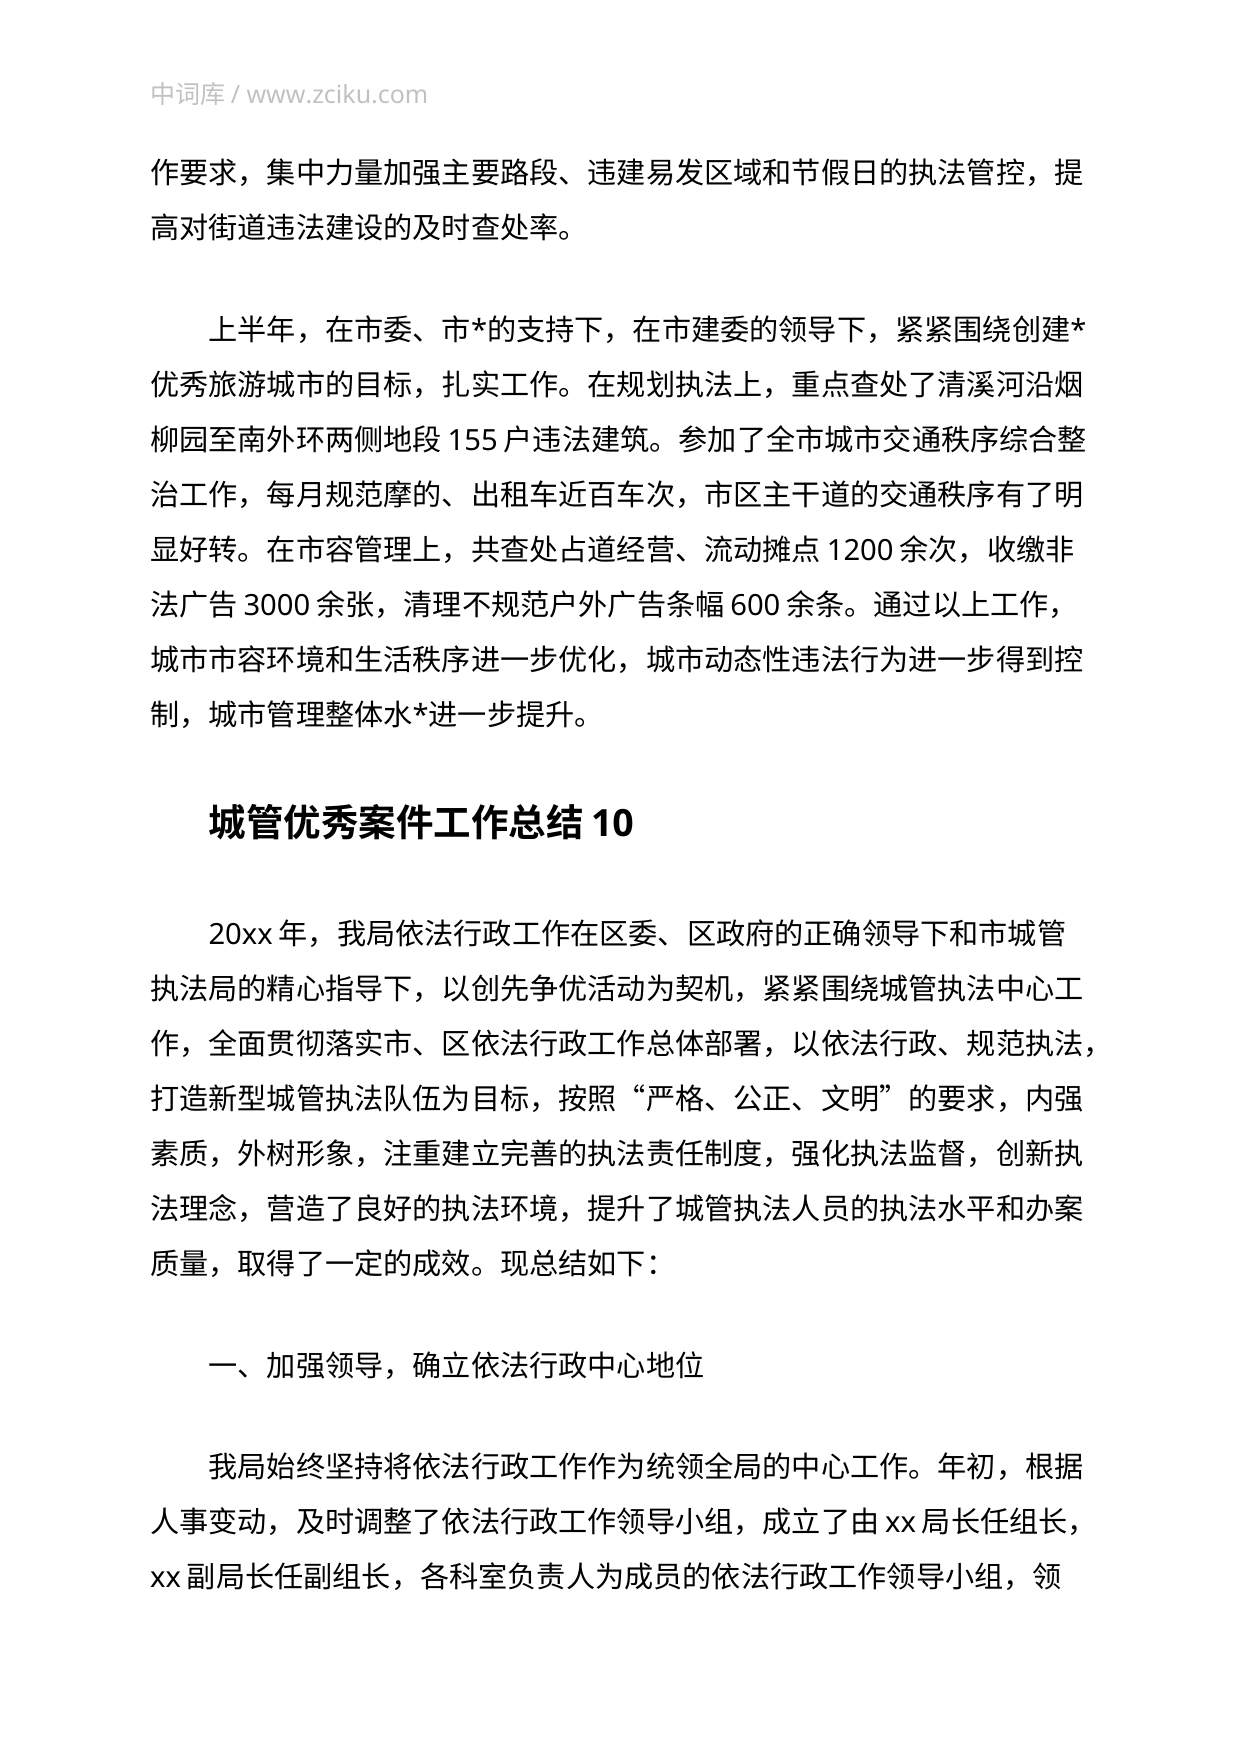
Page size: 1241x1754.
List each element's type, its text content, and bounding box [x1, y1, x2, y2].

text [150, 150, 1090, 247]
text 一、加强领导，确立依法行政中心地位 [150, 1342, 1090, 1384]
text 上半年，在市委、市*的支持下，在市建委的领导下，紧紧围绕创建*优秀旅游城市的目标，扎实工作。在规划执法上，重点查处了清溪河沿烟柳园至南外环两侧地段155户违法建筑。参加了全市城市交通秩序综合整治工作，每月规范摩的、出租车近百车次，市区主干道的交通秩序有了明显好转。在市容管理上，共查处占道经营、流动摊点1200余次，收缴非法广告3000余张，清理不规范户外广告条幅600余条。通过以上工作，城市市容环境和生活秩序进一步优化，城市动态性违法行为进一步得到控制，城市管理整体水*进一步提升。 [150, 307, 1090, 734]
text 城管优秀案件工作总结10 [150, 793, 1090, 848]
text 20xx年，我局依法行政工作在区委、区政府的正确领导下和市城管执法局的精心指导下，以创先争优活动为契机，紧紧围绕城管执法中心工作，全面贯彻落实市、区依法行政工作总体部署，以依法行政、规范执法，打造新型城管执法队伍为目标，按照“严格、公正、文明”的要求，内强素质，外树形象，注重建立完善的执法责任制度，强化执法监督，创新执法理念，营造了良好的执法环境，提升了城管执法人员的执法水平和办案质量，取得了一定的成效。现总结如下： [150, 911, 1090, 1283]
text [150, 1444, 1090, 1596]
